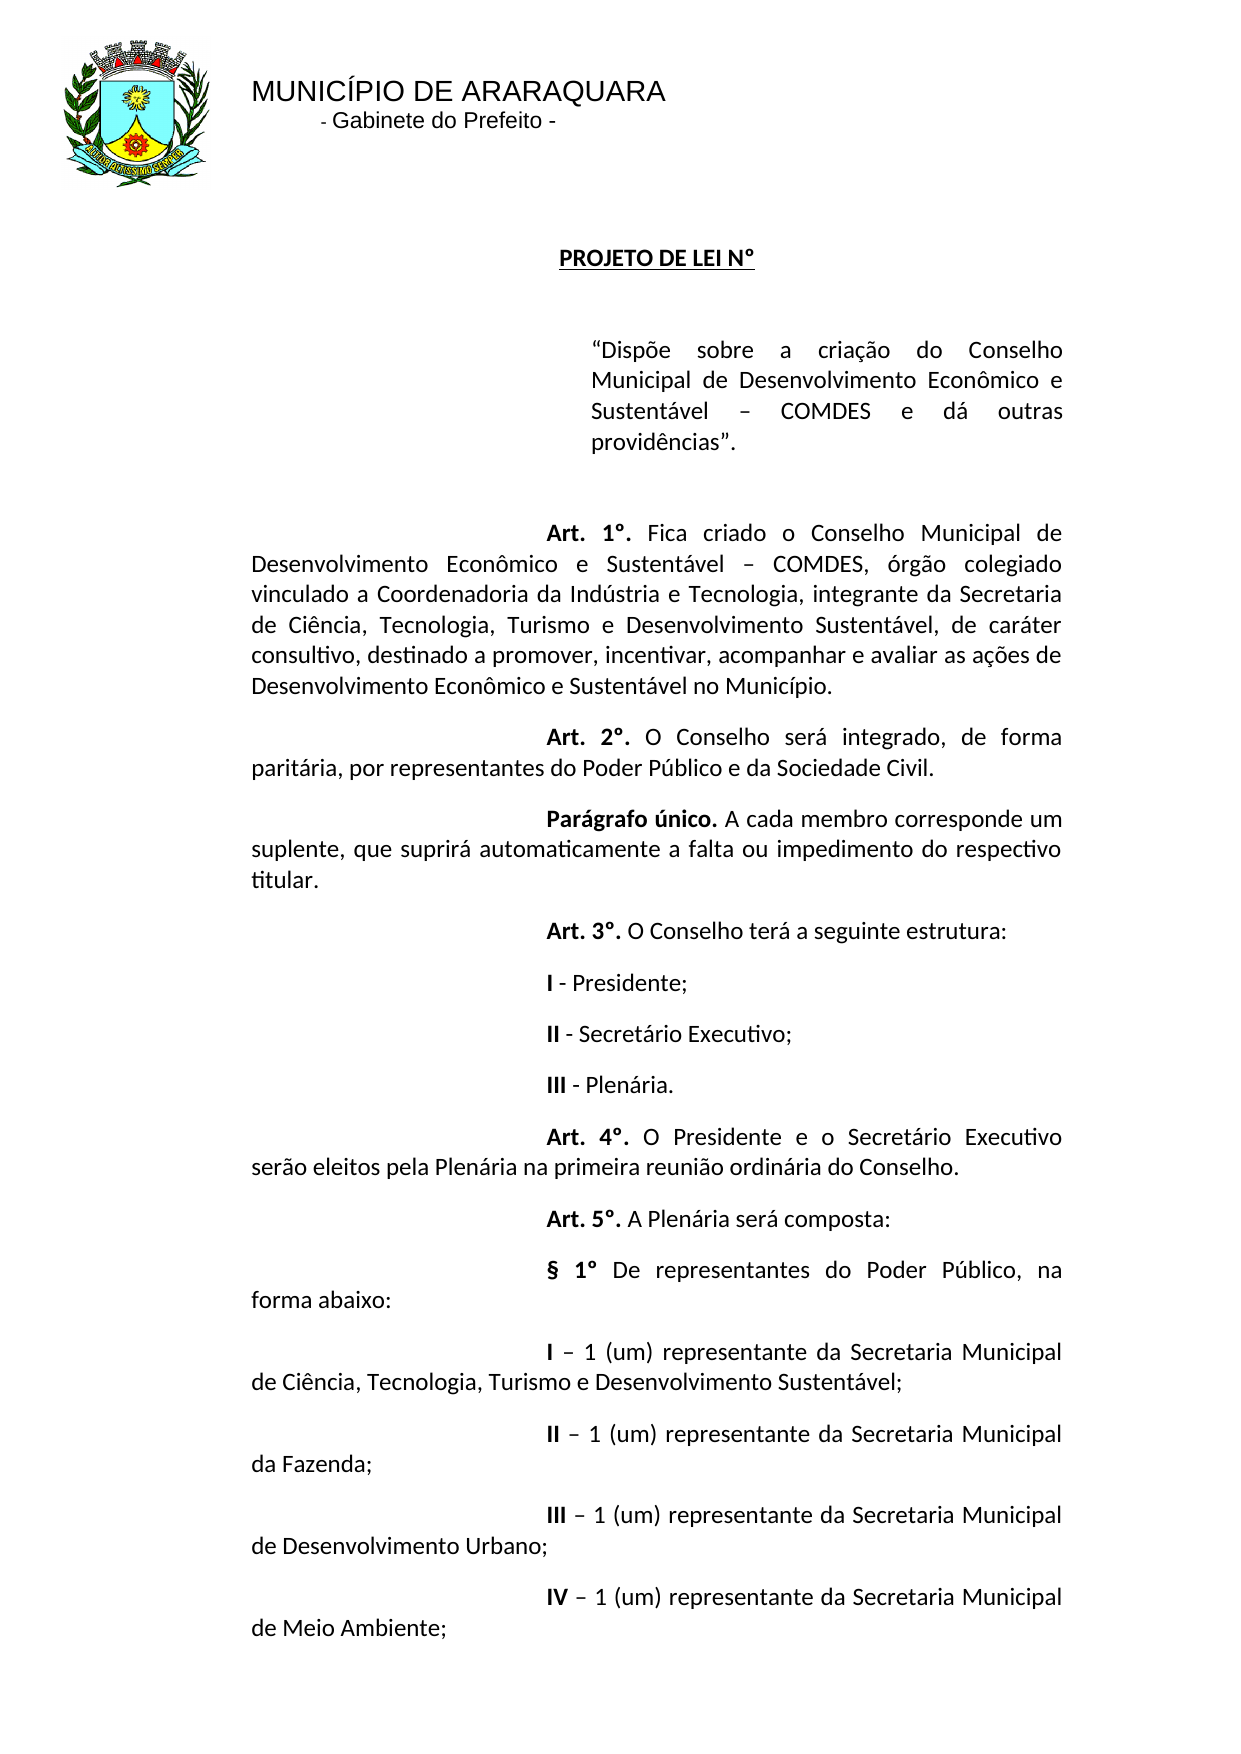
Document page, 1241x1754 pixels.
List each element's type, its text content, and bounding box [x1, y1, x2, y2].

text Art. 2º. O Conselho será integrado, de forma paritária, por representantes do Poder Público e da Sociedade Civil. [251, 721, 1063, 782]
text IV – 1 (um) representante da Secretaria Municipal de Meio Ambiente; [251, 1582, 1063, 1643]
text II – 1 (um) representante da Secretaria Municipal da Fazenda; [251, 1418, 1063, 1479]
text PROJETO DE LEI Nº [251, 242, 1063, 273]
text Art. 1º. Fica criado o Conselho Municipal de Desenvolvimento Econômico e Sustentável – COMDES, órgão colegiado vinculado a Coordenadoria da Indústria e Tecnologia, integrante da Secretaria de Ciência, Tecnologia, Turismo e Desenvolvimento Sustentável, de caráter consultivo, destinado a promover, incentivar, acompanhar e avaliar as ações de Desenvolvimento Econômico e Sustentável no Município. [251, 517, 1063, 700]
text Parágrafo único. A cada membro corresponde um suplente, que suprirá automaticamente a falta ou impedimento do respectivo titular. [251, 803, 1063, 894]
text III - Plenária. [251, 1069, 1063, 1100]
text Art. 3º. O Conselho terá a seguinte estrutura: [251, 915, 1063, 946]
text § 1º De representantes do Poder Público, na forma abaixo: [251, 1254, 1063, 1315]
text Art. 5º. A Plenária será composta: [251, 1203, 1063, 1233]
text I – 1 (um) representante da Secretaria Municipal de Ciência, Tecnologia, Turismo e Desenvolvimento Sustentável; [251, 1336, 1063, 1397]
text “Dispõe sobre a criação do Conselho Municipal de Desenvolvimento Econômico e Sustentável – COMDES e dá outras providências”. [591, 334, 1063, 456]
text Art. 4º. O Presidente e o Secretário Executivo serão eleitos pela Plenária na primeira reunião ordinária do Conselho. [251, 1121, 1063, 1182]
text I - Presidente; [251, 967, 1063, 997]
picture [61, 36, 211, 190]
text III – 1 (um) representante da Secretaria Municipal de Desenvolvimento Urbano; [251, 1500, 1063, 1561]
text II - Secretário Executivo; [251, 1018, 1063, 1049]
